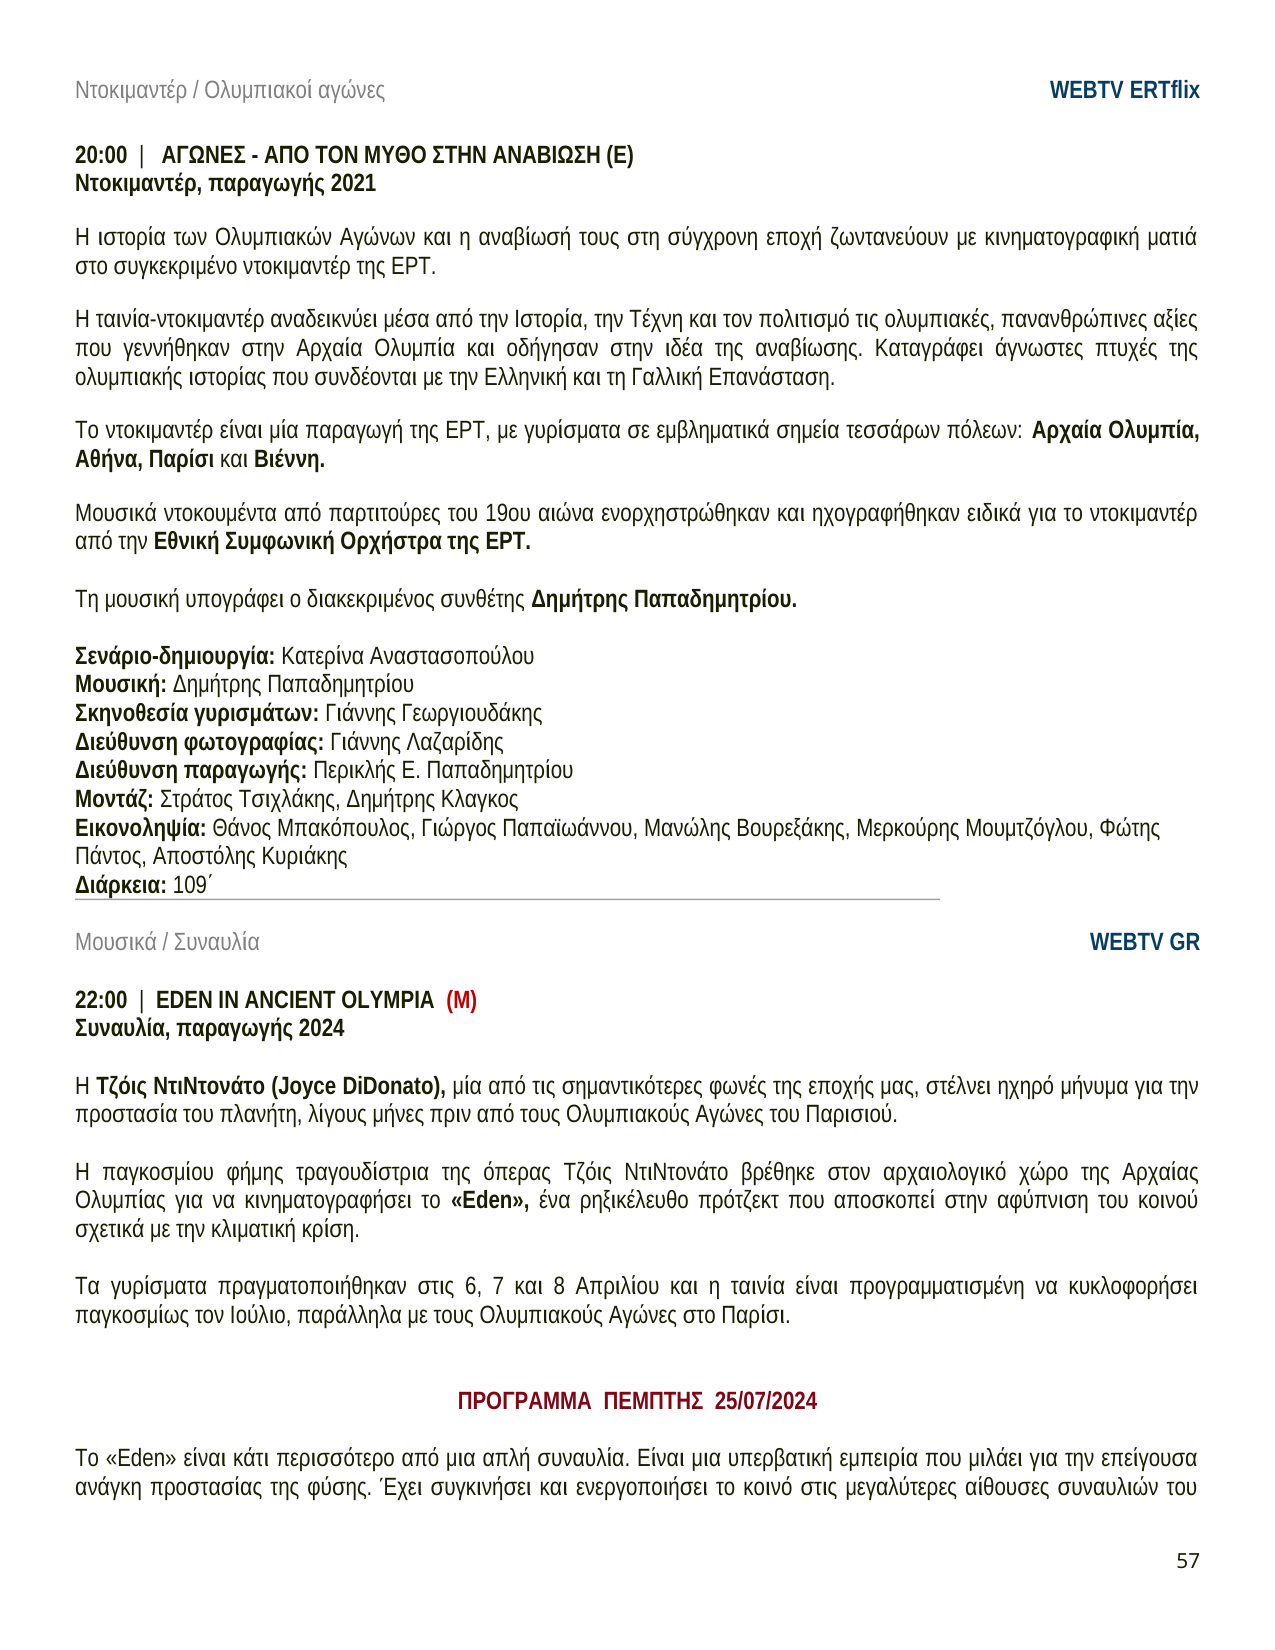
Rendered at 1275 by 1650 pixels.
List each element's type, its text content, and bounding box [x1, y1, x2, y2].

text Τη μουσική υπογράφει ο διακεκριμένος συνθέτης Δημήτρης Παπαδημητρίου. [75, 583, 1200, 612]
table_header WEBTV GR [638, 928, 1200, 956]
text Διάρκεια: 109΄ [75, 870, 1200, 899]
text Η παγκοσμίου φήμης τραγουδίστρια της όπερας Τζόις ΝτιΝτονάτο βρέθηκε στον αρχαιολογικό χώρο της Αρχαίας Ολυμπίας για να κινηματογραφήσει το «Eden», ένα ρηξικέλευθο πρότζεκτ που αποσκοπεί στην αφύπνιση του κοινού σχετικά με την κλιματική κρίση. [75, 1157, 1200, 1242]
text Σενάριο-δημιουργία: Κατερίνα Αναστασοπούλου Μουσική: Δημήτρης Παπαδημητρίου Σκηνοθεσία γυρισμάτων: Γιάννης Γεωργιουδάκης Διεύθυνση φωτογραφίας: Γιάννης Λαζαρίδης Διεύθυνση παραγωγής: Περικλής Ε. Παπαδημητρίου Μοντάζ: Στράτος Τσιχλάκης, Δημήτρης Κλαγκος Εικονοληψία: Θάνος Μπακόπουλος, Γιώργος Παπαϊωάννου, Μανώλης Βουρεξάκης, Μερκούρης Μουμτζόγλου, Φώτης Πάντος, Αποστόλης Κυριάκης [75, 641, 1200, 870]
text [75, 1443, 1200, 1500]
table_header Μουσικά / Συναυλία [75, 928, 637, 956]
text 22:00 | EDEN IN ANCIENT OLYMPIA (M) [75, 956, 1200, 1013]
text Η Τζόις ΝτιΝτονάτο (Joyce DiDonato), μία από τις σημαντικότερες φωνές της εποχής μας, στέλνει ηχηρό μήνυμα για την προστασία του πλανήτη, λίγους μήνες πριν από τους Ολυμπιακούς Αγώνες του Παρισιού. [75, 1071, 1200, 1128]
text Η ταινία-ντοκιμαντέρ αναδεικνύει μέσα από την Ιστορία, την Τέχνη και τον πολιτισμό τις ολυμπιακές, πανανθρώπινες αξίες που γεννήθηκαν στην Αρχαία Ολυμπία και οδήγησαν στην ιδέα της αναβίωσης. Καταγράφει άγνωστες πτυχές της ολυμπιακής ιστορίας που συνδέονται με την Ελληνική και τη Γαλλική Επανάσταση. [75, 304, 1200, 390]
text 20:00 | ΑΓΩΝΕΣ - ΑΠΟ ΤΟΝ ΜΥΘΟ ΣΤΗΝ ΑΝΑΒΙΩΣΗ (Ε) Ντοκιμαντέρ, παραγωγής 2021 [75, 104, 1200, 197]
text Συναυλία, παραγωγής 2024 [75, 1013, 1200, 1042]
table_header WEBTV ERTflix [638, 75, 1200, 104]
text Τα γυρίσματα πραγματοποιήθηκαν στις 6, 7 και 8 Απριλίου και η ταινία είναι προγραμματισμένη να κυκλοφορήσει παγκοσμίως τον Ιούλιο, παράλληλα με τους Ολυμπιακούς Αγώνες στο Παρίσι. [75, 1271, 1200, 1328]
text Η ιστορία των Ολυμπιακών Αγώνων και η αναβίωσή τους στη σύγχρονη εποχή ζωντανεύουν με κινηματογραφική ματιά στο συγκεκριμένο ντοκιμαντέρ της ΕΡΤ. [75, 222, 1200, 279]
text Το ντοκιμαντέρ είναι μία παραγωγή της ΕΡΤ, με γυρίσματα σε εμβληματικά σημεία τεσσάρων πόλεων: Αρχαία Ολυμπία, Αθήνα, Παρίσι και Βιέννη. [75, 415, 1200, 473]
text Μουσικά ντοκουμέντα από παρτιτούρες του 19ου αιώνα ενορχηστρώθηκαν και ηχογραφήθηκαν ειδικά για το ντοκιμαντέρ από την Εθνική Συμφωνική Ορχήστρα της ΕΡΤ. [75, 498, 1200, 555]
table_header Ντοκιμαντέρ / Ολυμπιακοί αγώνες [75, 75, 637, 104]
text ΠΡΟΓΡΑΜΜΑ ΠΕΜΠΤΗΣ 25/07/2024 [75, 1386, 1200, 1414]
